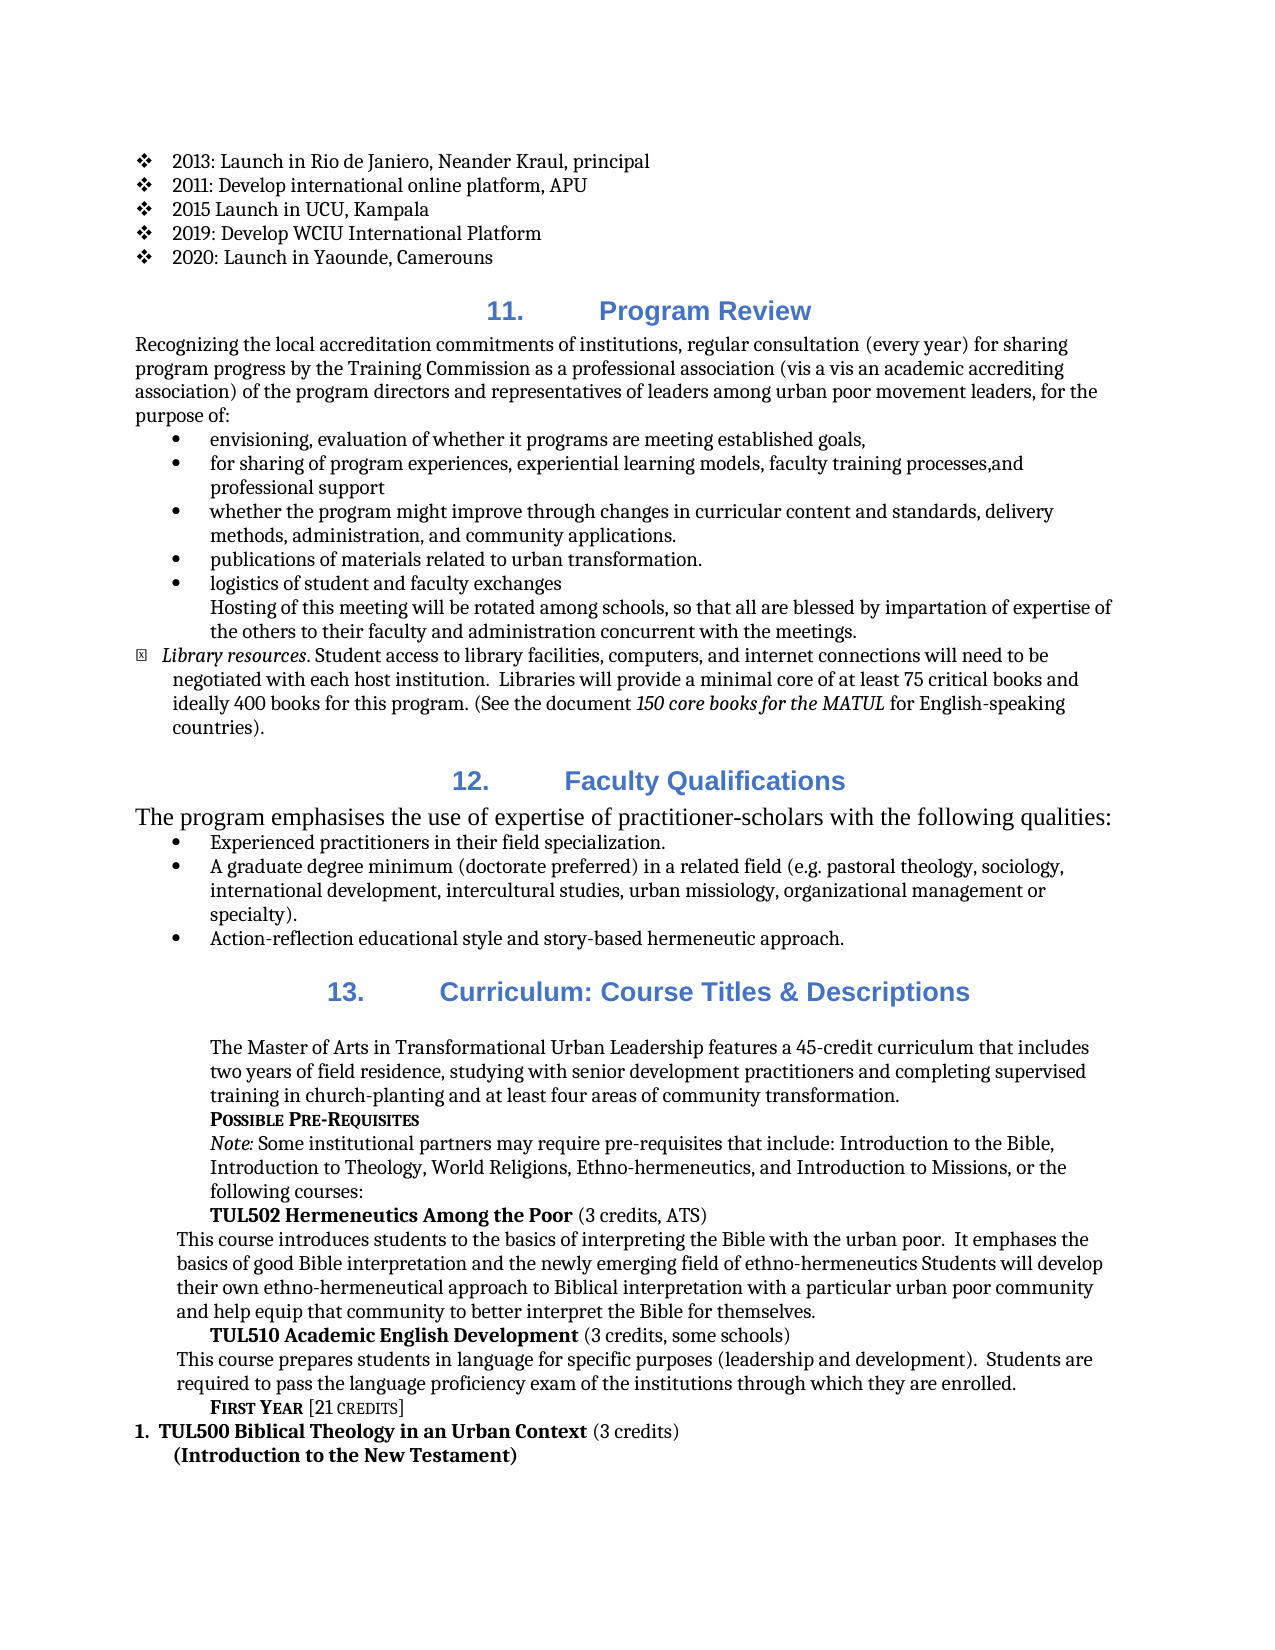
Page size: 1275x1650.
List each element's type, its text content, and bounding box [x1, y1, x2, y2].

text First Year [21 credits] [210, 1395, 1122, 1419]
subtitle Program Review [172, 295, 1125, 326]
list envisioning, evaluation of whether it programs are meeting established goals, [172, 428, 1122, 452]
text (Introduction to the New Testament) [135, 1443, 1122, 1467]
text This course introduces students to the basics of interpreting the Bible with the urban poor. It emphases the basics of good Bible interpretation and the newly emerging field of ethno-hermeneutics Students will develop their own ethno-hermeneutical approach to Biblical interpretation with a particular urban poor community and help equip that community to better interpret the Bible for themselves. [176, 1228, 1125, 1323]
list whether the program might improve through changes in curricular content and standards, delivery methods, administration, and community applications. [172, 500, 1122, 548]
subtitle Faculty Qualifications [172, 764, 1125, 796]
list for sharing of program experiences, experiential learning models, faculty training processes,and professional support [172, 452, 1122, 500]
text The program emphasises the use of expertise of practitioner-scholars with the following qualities: [135, 802, 1125, 831]
text Note: Some institutional partners may require pre-requisites that include: Introduction to the Bible, Introduction to Theology, World Religions, Ethno-hermeneutics, and Introduction to Missions, or the following courses: [210, 1132, 1122, 1204]
list Action-reflection educational style and story-based hermeneutic approach. [172, 927, 1122, 951]
list 2020: Launch in Yaounde, Camerouns [135, 246, 1122, 270]
text 1. TUL500 Biblical Theology in an Urban Context (3 credits) [135, 1419, 1122, 1443]
text Hosting of this meeting will be rotated among schools, so that all are blessed by impartation of expertise of the others to their faculty and administration concurrent with the meetings. [210, 596, 1122, 644]
text  Library resources. Student access to library facilities, computers, and internet connections will need to be negotiated with each host institution. Libraries will provide a minimal core of at least 75 critical books and ideally 400 books for this program. (See the document 150 core books for the MATUL for English-speaking countries). [135, 644, 1122, 739]
list logistics of student and faculty exchanges [172, 572, 1122, 596]
list A graduate degree minimum (doctorate preferred) in a related field (e.g. pastoral theology, sociology, international development, intercultural studies, urban missiology, organizational management or specialty). [172, 855, 1122, 927]
text Recognizing the local accreditation commitments of institutions, regular consultation (every year) for sharing program progress by the Training Commission as a professional association (vis a vis an academic accrediting association) of the program directors and representatives of leaders among urban poor movement leaders, for the purpose of: [135, 332, 1125, 428]
text Possible Pre-Requisites [210, 1108, 1122, 1132]
subtitle Curriculum: Course Titles & Descriptions [172, 976, 1125, 1007]
list Experienced practitioners in their field specialization. [172, 831, 1122, 855]
list 2015 Launch in UCU, Kampala [135, 198, 1122, 222]
text TUL502 Hermeneutics Among the Poor (3 credits, ATS) [210, 1204, 1122, 1228]
list 2011: Develop international online platform, APU [135, 174, 1122, 198]
list publications of materials related to urban transformation. [172, 548, 1122, 572]
text This course prepares students in language for specific purposes (leadership and development). Students are required to pass the language proficiency exam of the institutions through which they are enrolled. [176, 1347, 1125, 1395]
list 2019: Develop WCIU International Platform [135, 222, 1122, 246]
text TUL510 Academic English Development (3 credits, some schools) [210, 1323, 1122, 1347]
text The Master of Arts in Transformational Urban Leadership features a 45-credit curriculum that includes two years of field residence, studying with senior development practitioners and completing supervised training in church-planting and at least four areas of community transformation. [210, 1036, 1122, 1108]
list 2013: Launch in Rio de Janiero, Neander Kraul, principal [135, 150, 1122, 174]
